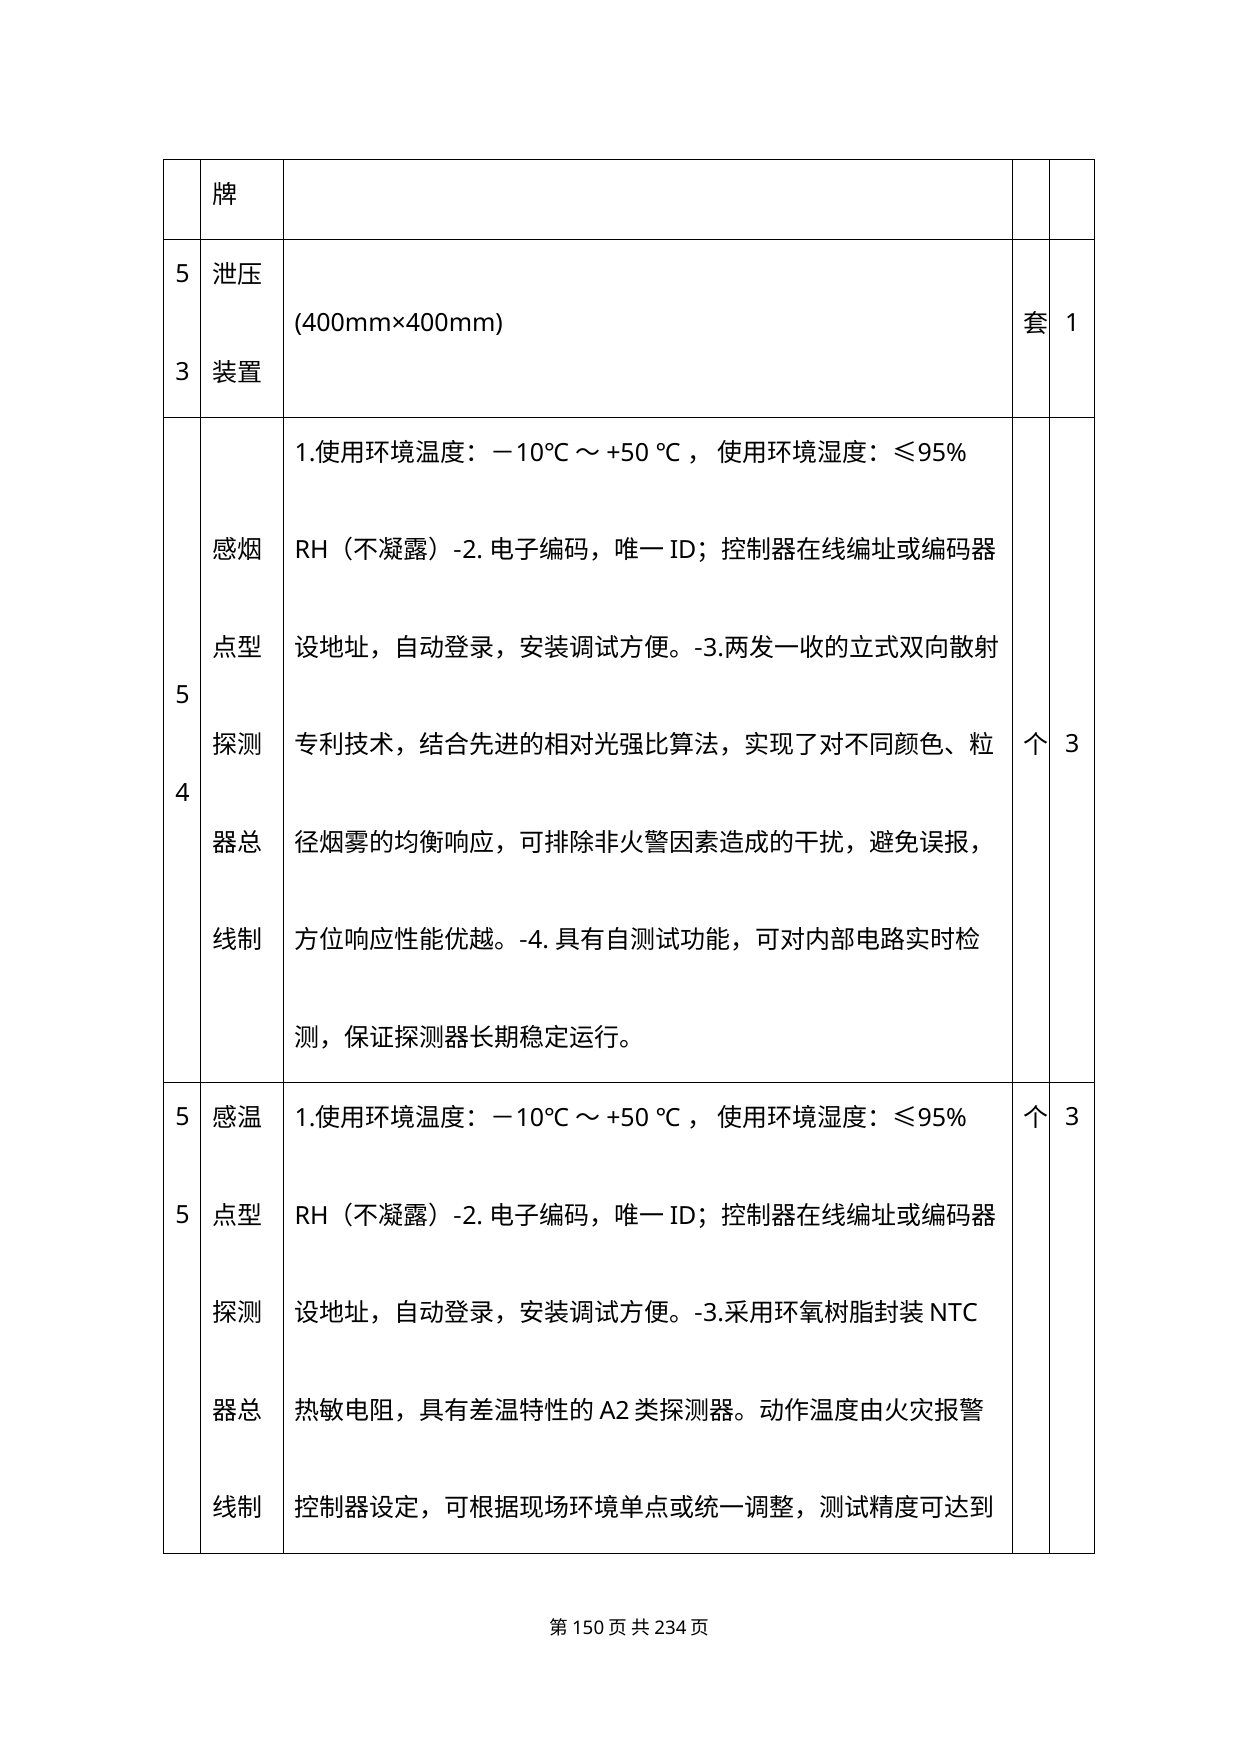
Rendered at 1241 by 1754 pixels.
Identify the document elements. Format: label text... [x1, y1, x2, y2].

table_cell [284, 1083, 1012, 1553]
table_cell 52 [164, 160, 200, 239]
table_cell 2 [1050, 160, 1094, 239]
table_cell 55 [164, 1083, 200, 1553]
table_cell 感烟点型探测器总线制 [201, 418, 283, 1082]
table_cell 3 [1050, 1083, 1094, 1553]
table_cell 1.使用环境温度：－10℃ ～ +50 ℃ ， 使用环境湿度：≤95% RH（不凝露）-2. 电子编码，唯一ID；控制器在线编址或编码器设地址，自动登录，安装调试方便。-3.两发一收的立式双向散射专利技术，结合先进的相对光强比算法，实现了对不同颜色、粒径烟雾的均衡响应，可排除非火警因素造成的干扰，避免误报，方位响应性能优越。-4. 具有自测试功能，可对内部电路实时检测，保证探测器长期稳定运行。 [284, 418, 1012, 1082]
table_cell 块 [1013, 160, 1049, 239]
table_cell 保护区标牌 [201, 160, 283, 239]
table_cell 个 [1013, 1083, 1049, 1553]
table_cell 泄压装置 [201, 240, 283, 417]
table_cell 1 [1050, 240, 1094, 417]
table_cell 53 [164, 240, 200, 417]
table_cell (400mm×400mm) [284, 240, 1012, 417]
table_cell 定制 [284, 160, 1012, 239]
table_cell 套 [1013, 240, 1049, 417]
table_cell 感温点型探测器总线制 [201, 1083, 283, 1553]
table_cell 54 [164, 418, 200, 1082]
table_cell 个 [1013, 418, 1049, 1082]
table_cell 3 [1050, 418, 1094, 1082]
